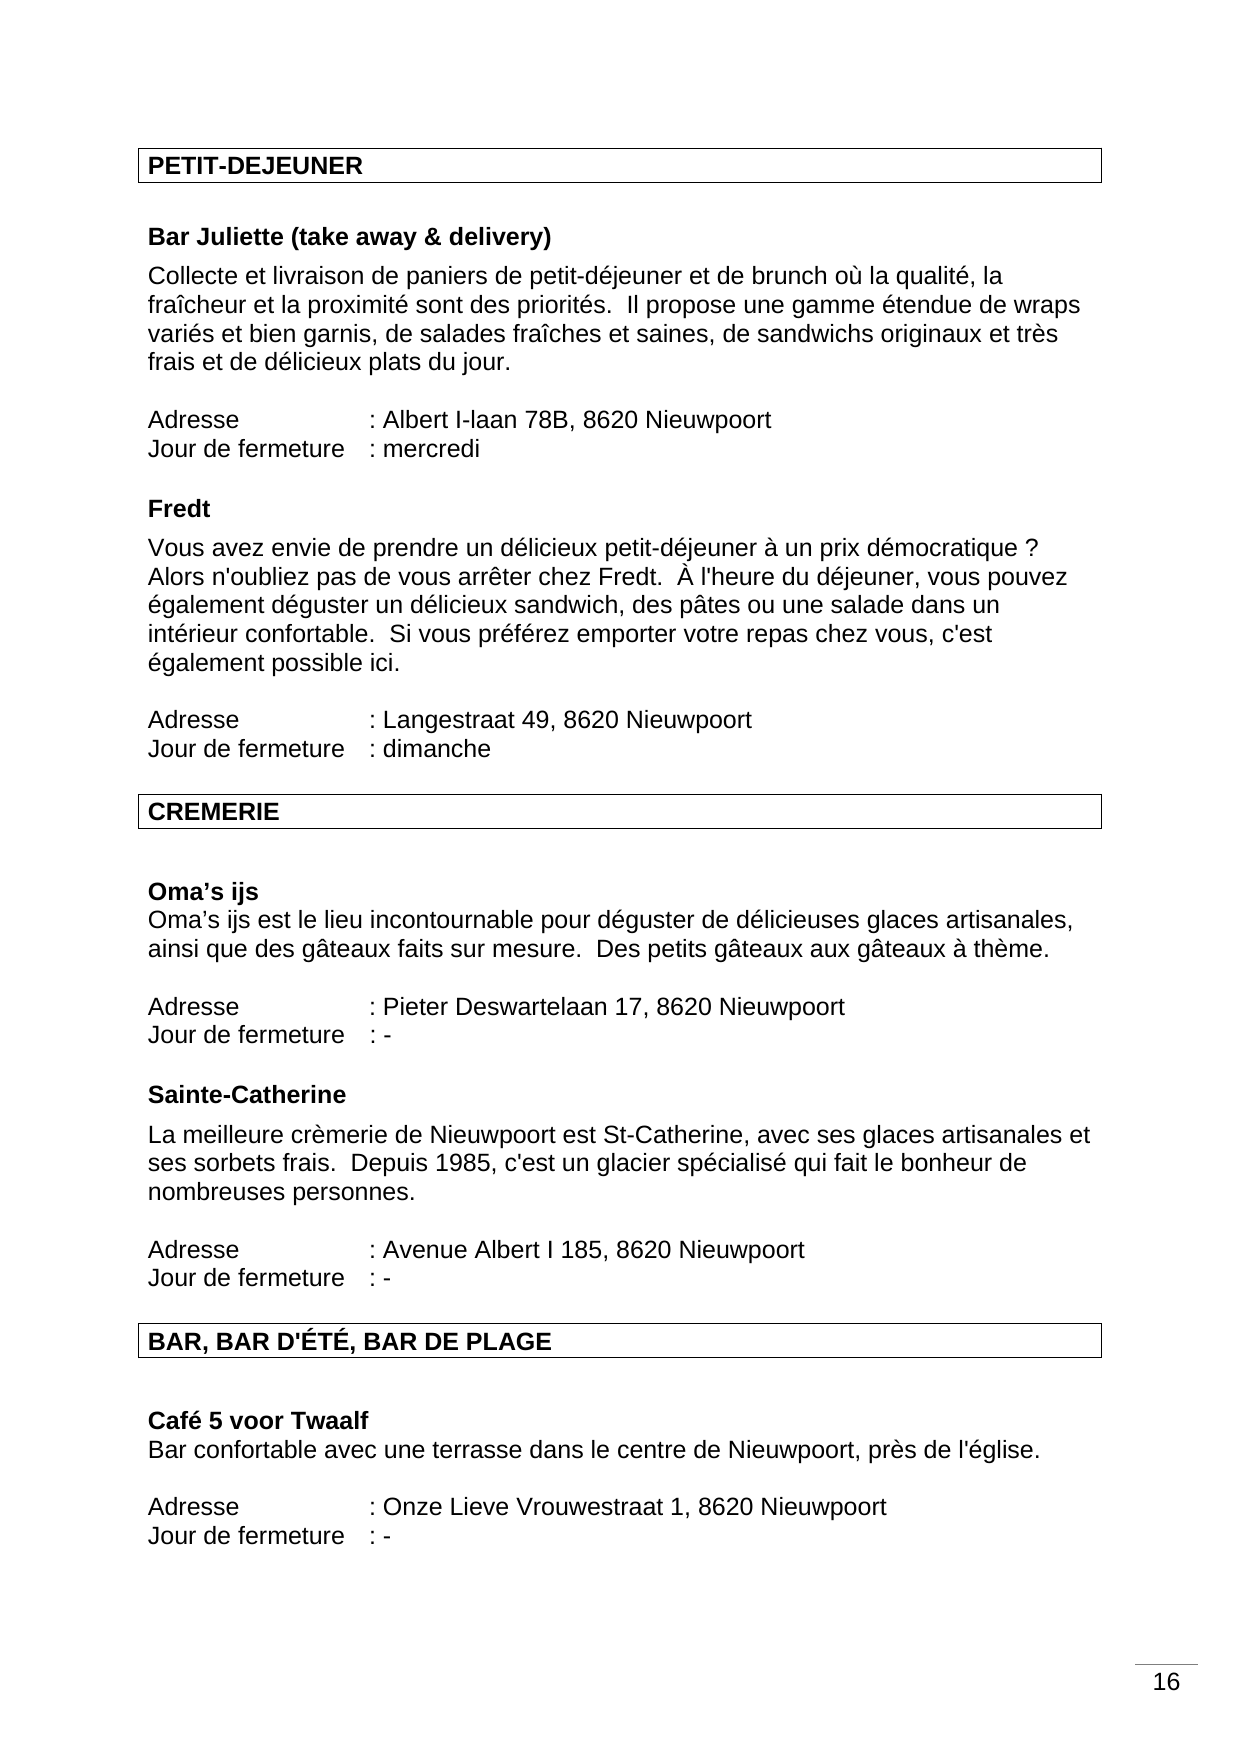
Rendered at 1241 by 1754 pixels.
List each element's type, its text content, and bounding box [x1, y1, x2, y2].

text Adresse : Langestraat 49, 8620 Nieuwpoort [148, 705, 1092, 734]
text Oma’s ijs est le lieu incontournable pour déguster de délicieuses glaces artisanales, ainsi que des gâteaux faits sur mesure. Des petits gâteaux aux gâteaux à thème. [148, 905, 1092, 963]
text Jour de fermeture : - [148, 1521, 1092, 1550]
text PETIT-DEJEUNER [139, 149, 1101, 182]
text Bar Juliette (take away & delivery) [148, 222, 1092, 251]
text Collecte et livraison de paniers de petit-déjeuner et de brunch où la qualité, la fraîcheur et la proximité sont des priorités. Il propose une gamme étendue de wraps variés et bien garnis, de salades fraîches et saines, de sandwichs originaux et très frais et de délicieux plats du jour. [148, 261, 1092, 376]
text Jour de fermeture : - [148, 1020, 1092, 1049]
text Sainte-Catherine [148, 1080, 1092, 1109]
text Adresse : Albert I-laan 78B, 8620 Nieuwpoort [148, 405, 1092, 433]
text BAR, BAR D'ÉTÉ, BAR DE PLAGE [139, 1324, 1101, 1357]
text Café 5 voor Twaalf [148, 1406, 1092, 1435]
text Vous avez envie de prendre un délicieux petit-déjeuner à un prix démocratique ? Alors n'oubliez pas de vous arrêter chez Fredt. À l'heure du déjeuner, vous pouvez également déguster un délicieux sandwich, des pâtes ou une salade dans un intérieur confortable. Si vous préférez emporter votre repas chez vous, c'est également possible ici. [148, 533, 1092, 676]
text Adresse : Onze Lieve Vrouwestraat 1, 8620 Nieuwpoort [148, 1492, 1092, 1521]
text Adresse : Avenue Albert I 185, 8620 Nieuwpoort [148, 1234, 1092, 1263]
text Oma’s ijs [148, 877, 1092, 905]
text Adresse : Pieter Deswartelaan 17, 8620 Nieuwpoort [148, 992, 1092, 1020]
text Jour de fermeture : mercredi [148, 433, 1092, 462]
text CREMERIE [139, 795, 1101, 828]
text Bar confortable avec une terrasse dans le centre de Nieuwpoort, près de l'église. [148, 1435, 1092, 1463]
text Jour de fermeture : - [148, 1263, 1092, 1292]
text Fredt [148, 493, 1092, 522]
text Jour de fermeture : dimanche [148, 734, 1092, 763]
text La meilleure crèmerie de Nieuwpoort est St-Catherine, avec ses glaces artisanales et ses sorbets frais. Depuis 1985, c'est un glacier spécialisé qui fait le bonheur de nombreuses personnes. [148, 1119, 1092, 1206]
